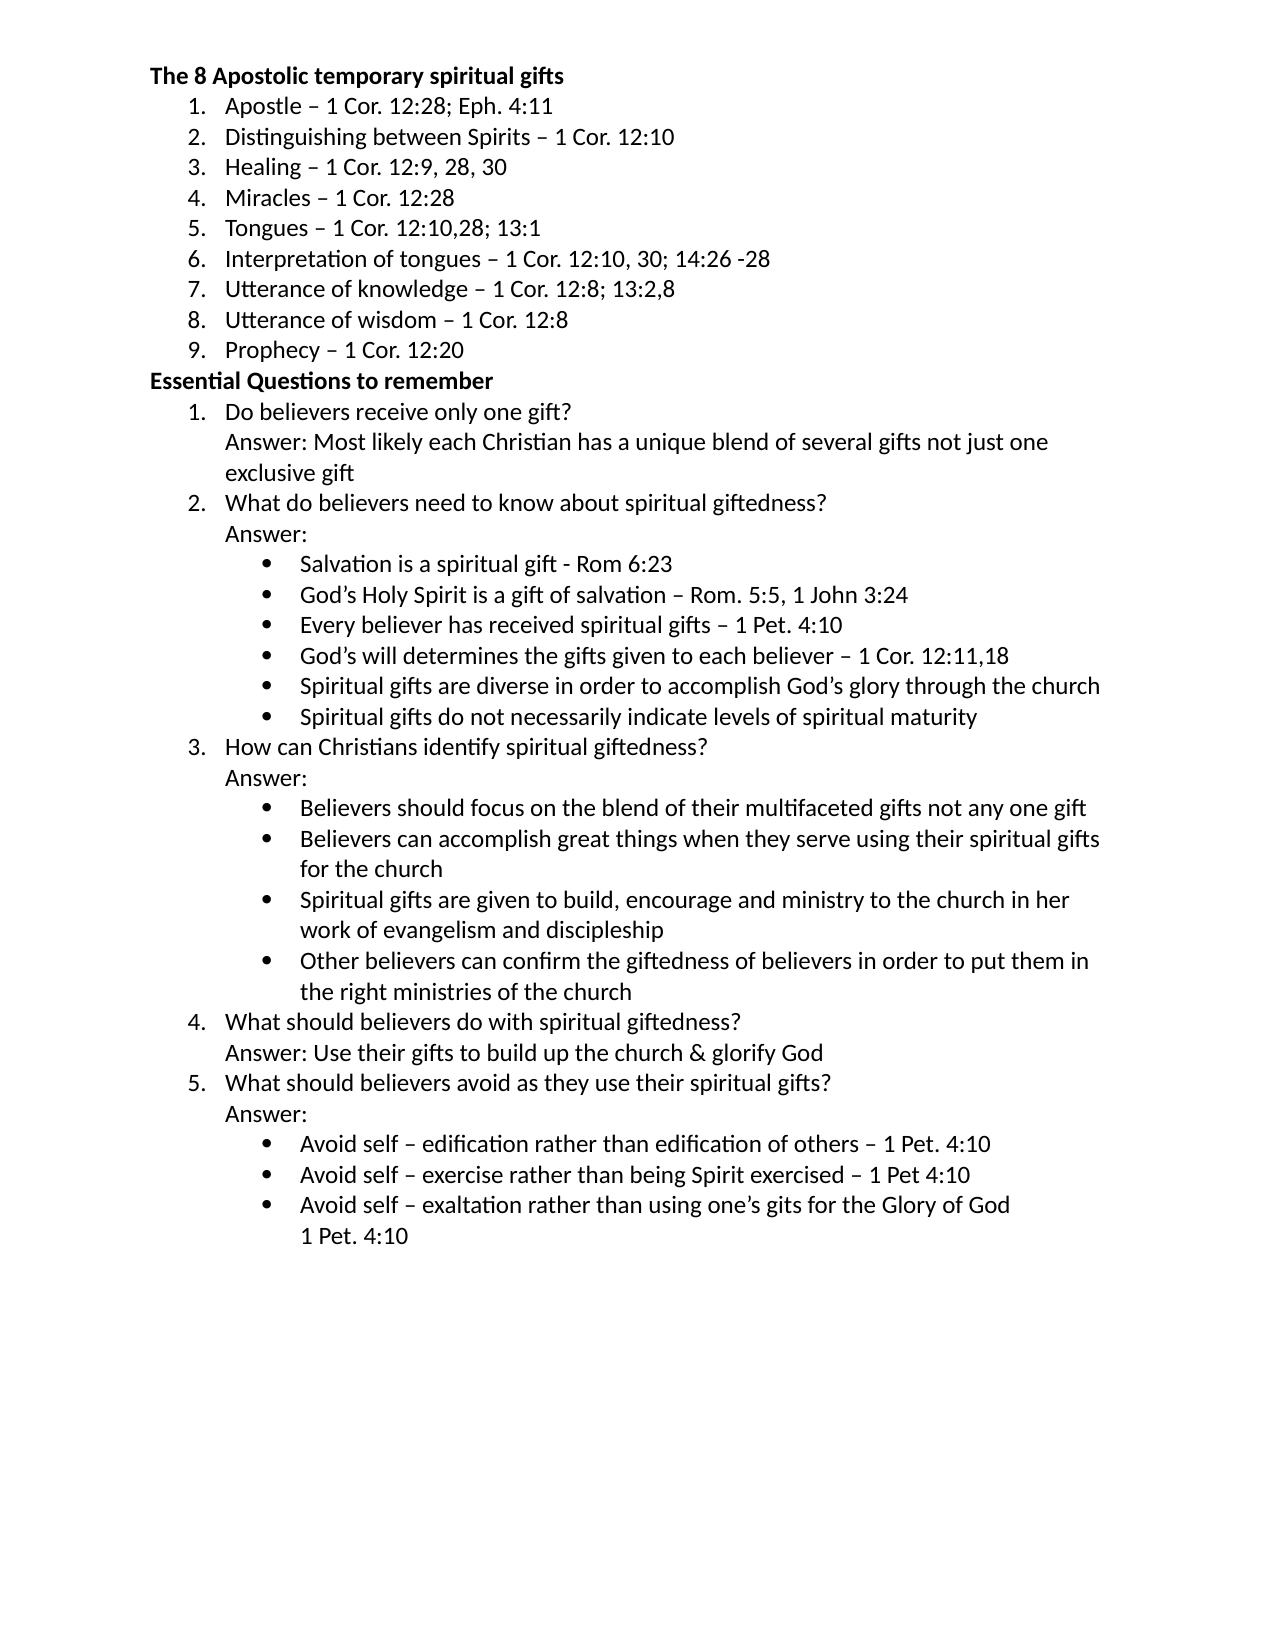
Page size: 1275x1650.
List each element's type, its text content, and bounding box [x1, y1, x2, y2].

list Miracles – 1 Cor. 12:28 [187, 182, 1125, 213]
list Avoid self – edification rather than edification of others – 1 Pet. 4:10 [262, 1128, 1125, 1159]
list Do believers receive only one gift? [187, 396, 1125, 426]
list Utterance of knowledge – 1 Cor. 12:8; 13:2,8 [187, 274, 1125, 304]
text Essential Questions to remember [150, 365, 1125, 396]
list What do believers need to know about spiritual giftedness? [187, 487, 1125, 518]
list Answer: Use their gifts to build up the church & glorify God [225, 1037, 1125, 1067]
list How can Christians identify spiritual giftedness? [187, 731, 1125, 762]
list God’s will determines the gifts given to each believer – 1 Cor. 12:11,18 [262, 640, 1125, 670]
list Answer: Most likely each Christian has a unique blend of several gifts not just one exclusive gift [225, 426, 1125, 487]
list Every believer has received spiritual gifts – 1 Pet. 4:10 [262, 609, 1125, 640]
list Other believers can confirm the giftedness of believers in order to put them in the right ministries of the church [262, 945, 1125, 1006]
list Answer: [225, 762, 1125, 792]
list Healing – 1 Cor. 12:9, 28, 30 [187, 152, 1125, 182]
list Believers can accomplish great things when they serve using their spiritual gifts for the church [262, 823, 1125, 884]
list Apostle – 1 Cor. 12:28; Eph. 4:11 [187, 91, 1125, 121]
list What should believers avoid as they use their spiritual gifts? [187, 1067, 1125, 1098]
list Believers should focus on the blend of their multifaceted gifts not any one gift [262, 792, 1125, 823]
list Answer: [225, 1098, 1125, 1128]
list Distinguishing between Spirits – 1 Cor. 12:10 [187, 121, 1125, 152]
list God’s Holy Spirit is a gift of salvation – Rom. 5:5, 1 John 3:24 [262, 579, 1125, 609]
list Spiritual gifts do not necessarily indicate levels of spiritual maturity [262, 701, 1125, 731]
list Tongues – 1 Cor. 12:10,28; 13:1 [187, 213, 1125, 243]
list Salvation is a spiritual gift - Rom 6:23 [262, 548, 1125, 579]
list 1 Pet. 4:10 [300, 1220, 1125, 1250]
list Avoid self – exercise rather than being Spirit exercised – 1 Pet 4:10 [262, 1159, 1125, 1189]
text The 8 Apostolic temporary spiritual gifts [150, 60, 1125, 91]
list Interpretation of tongues – 1 Cor. 12:10, 30; 14:26 -28 [187, 243, 1125, 274]
list Prophecy – 1 Cor. 12:20 [187, 335, 1125, 365]
list What should believers do with spiritual giftedness? [187, 1006, 1125, 1037]
list Utterance of wisdom – 1 Cor. 12:8 [187, 304, 1125, 335]
list Avoid self – exaltation rather than using one’s gits for the Glory of God [262, 1189, 1125, 1220]
list Spiritual gifts are diverse in order to accomplish God’s glory through the church [262, 670, 1125, 701]
list Answer: [225, 518, 1125, 548]
list Spiritual gifts are given to build, encourage and ministry to the church in her work of evangelism and discipleship [262, 884, 1125, 945]
